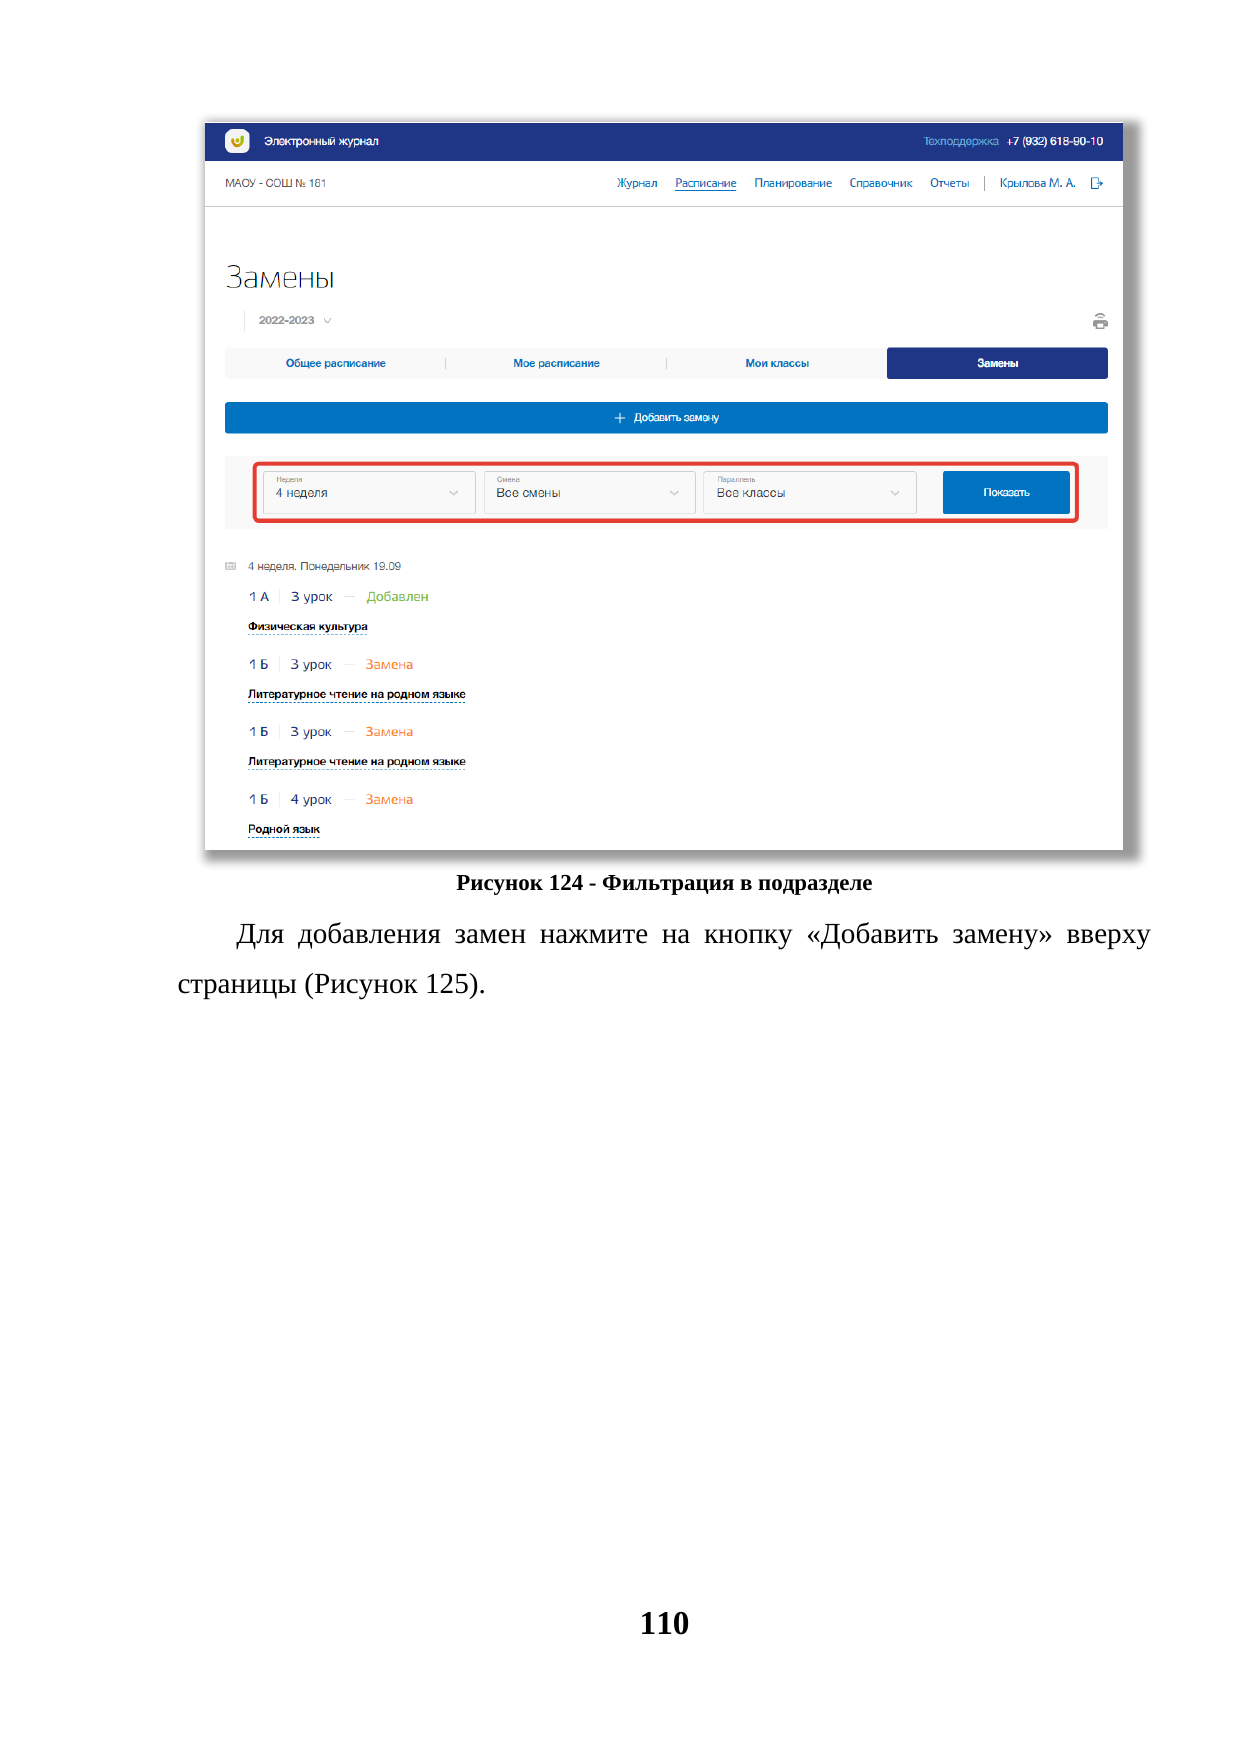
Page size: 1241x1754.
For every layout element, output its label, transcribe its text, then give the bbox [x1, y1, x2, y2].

picture [205, 122, 1123, 850]
text Рисунок 124 - Фильтрация в подразделе [177, 869, 1152, 896]
text Для добавления замен нажмите на кнопку «Добавить замену» вверху страницы (Рисунок 125). [177, 916, 1152, 1000]
